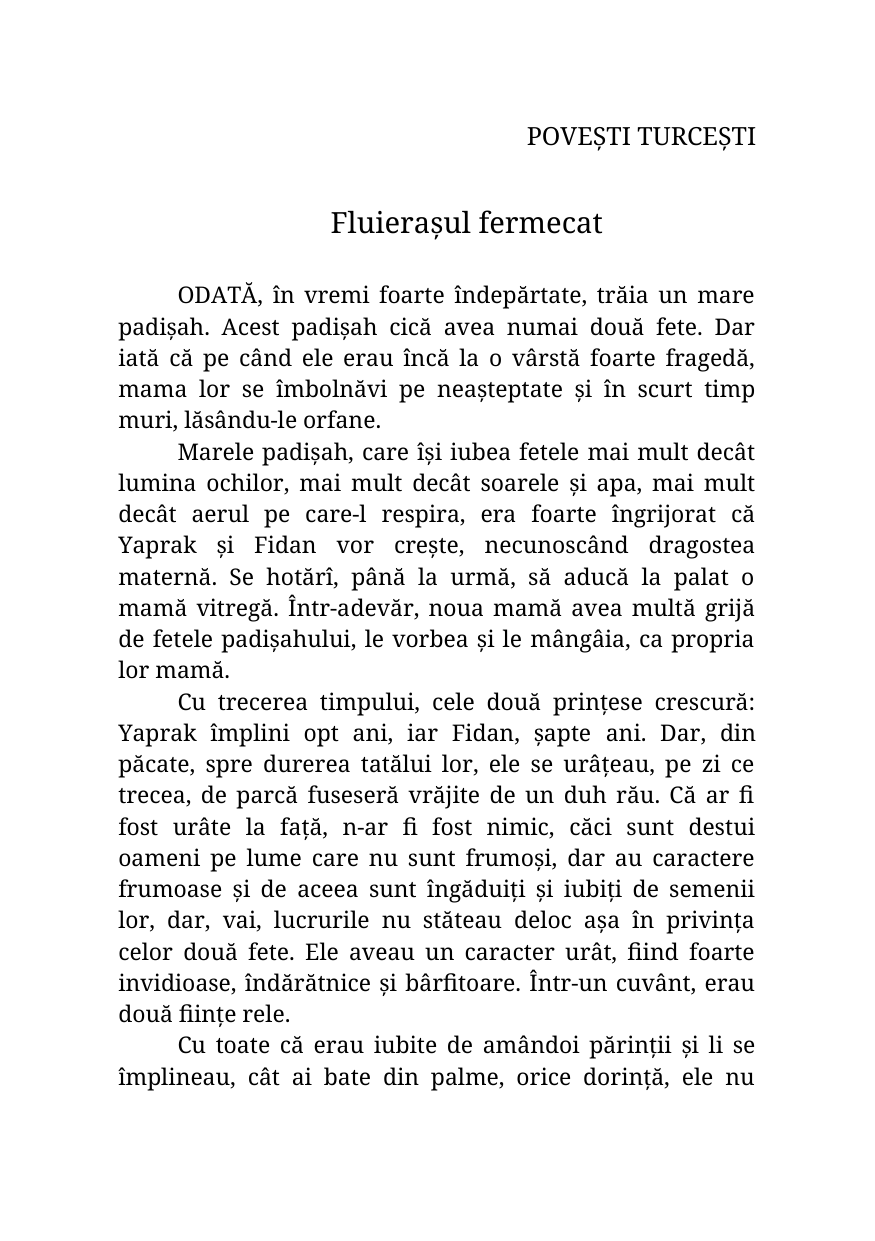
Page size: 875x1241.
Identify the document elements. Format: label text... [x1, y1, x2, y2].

text POVEŞTI TURCEŞTI [118, 118, 756, 152]
text Marele padişah, care îşi iubea fetele mai mult decât lumina ochilor, mai mult decât soarele şi apa, mai mult decât aerul pe care-l respira, era foarte îngrijorat că Yaprak şi Fidan vor creşte, necunoscând dragostea maternă. Se hotărî, până la urmă, să aducă la palat o mamă vitregă. Într-adevăr, noua mamă avea multă grijă de fetele padişahului, le vorbea şi le mângâia, ca propria lor mamă. [118, 436, 756, 686]
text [118, 1029, 756, 1092]
subtitle Fluieraşul fermecat [118, 202, 756, 242]
text ODATĂ, în vremi foarte îndepărtate, trăia un mare padişah. Acest padişah cică avea numai două fete. Dar iată că pe când ele erau încă la o vârstă foarte fragedă, mama lor se îmbolnăvi pe neaşteptate şi în scurt timp muri, lăsându-le orfane. [118, 279, 756, 436]
text Cu trecerea timpului, cele două prinţese crescură: Yaprak împlini opt ani, iar Fidan, şapte ani. Dar, din păcate, spre durerea tatălui lor, ele se urâţeau, pe zi ce trecea, de parcă fuseseră vrăjite de un duh rău. Că ar fi fost urâte la faţă, n-ar fi fost nimic, căci sunt destui oameni pe lume care nu sunt frumoşi, dar au caractere frumoase şi de aceea sunt îngăduiţi şi iubiţi de semenii lor, dar, vai, lucrurile nu stăteau deloc aşa în privinţa celor două fete. Ele aveau un caracter urât, fiind foarte invidioase, îndărătnice şi bârfitoare. Într-un cuvânt, erau două fiinţe rele. [118, 686, 756, 1029]
